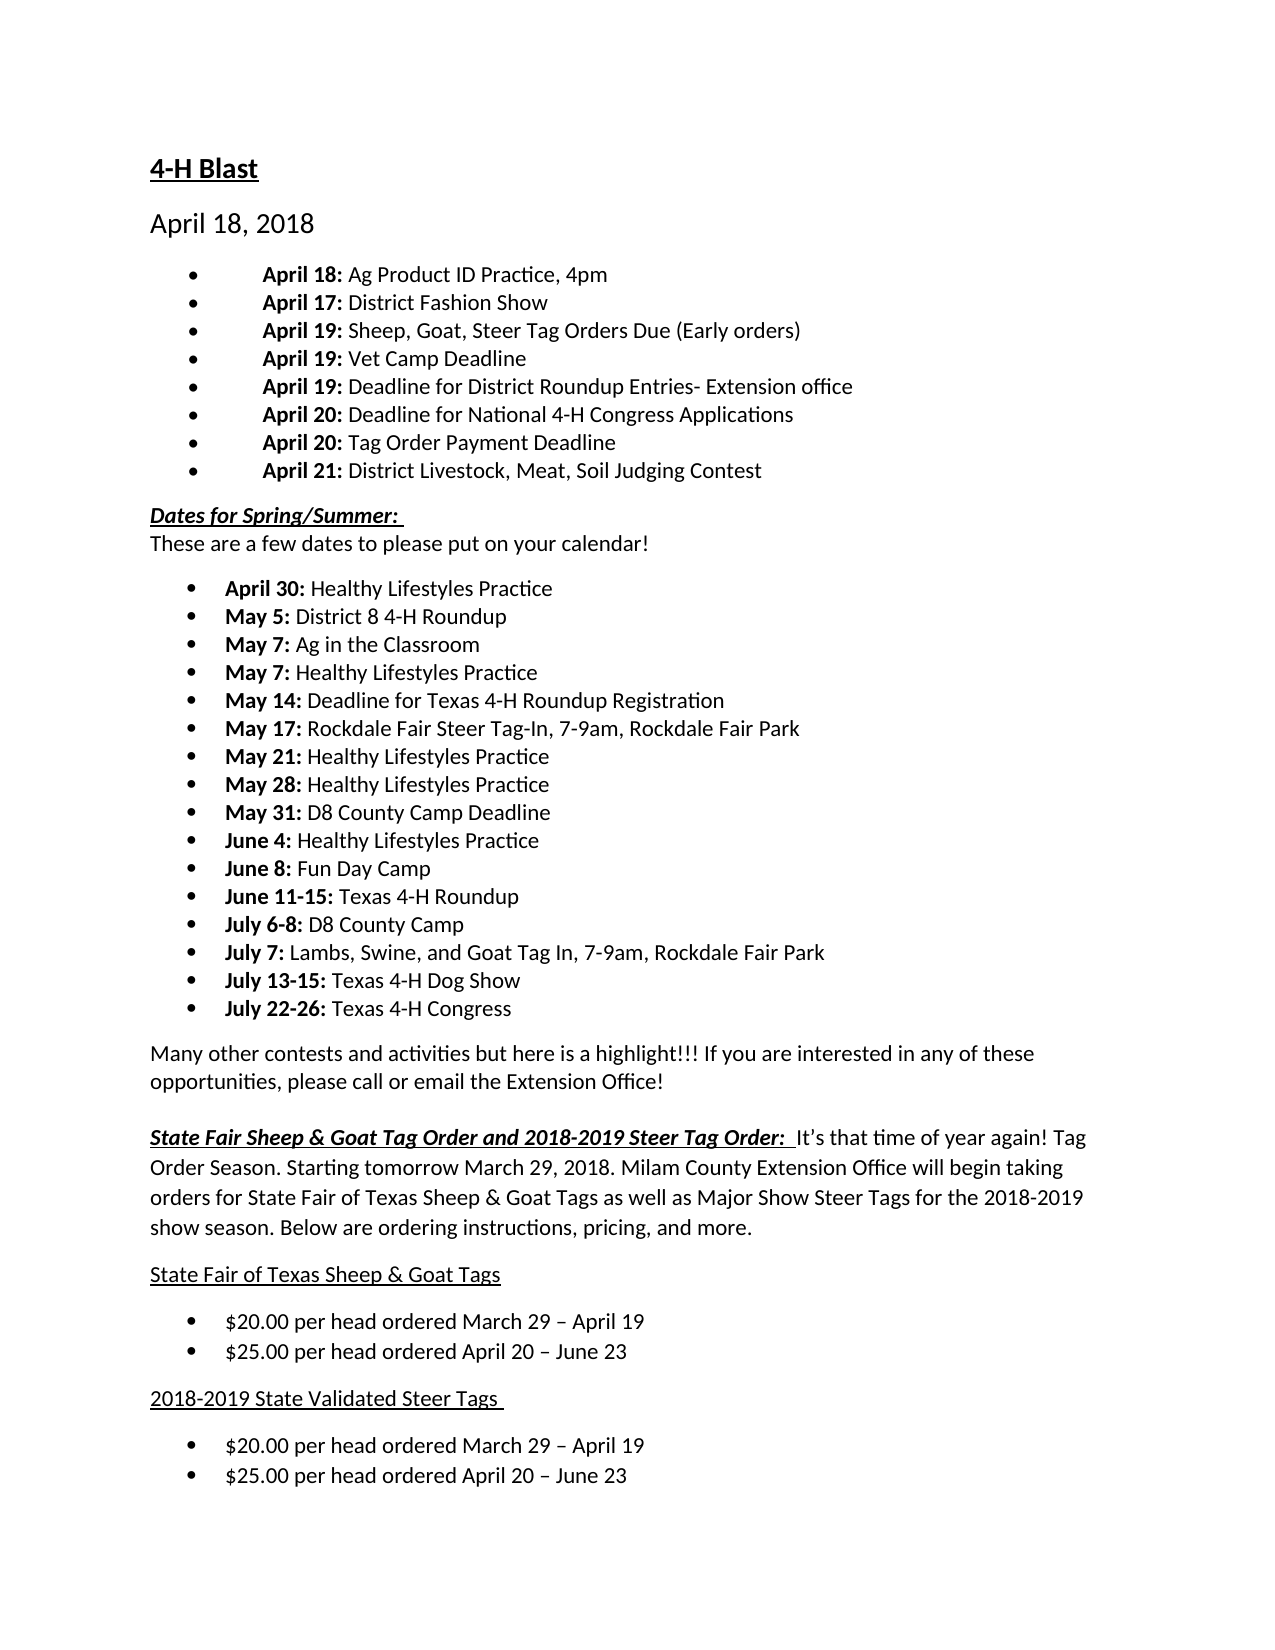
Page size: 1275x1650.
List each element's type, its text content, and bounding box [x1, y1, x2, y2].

list April 19: Sheep, Goat, Steer Tag Orders Due (Early orders) [187, 316, 1125, 344]
text Dates for Spring/Summer: [150, 501, 1125, 529]
list April 19: Vet Camp Deadline [187, 344, 1125, 372]
list June 4: Healthy Lifestyles Practice [187, 826, 1125, 854]
text April 18, 2018 [150, 205, 1125, 241]
list $25.00 per head ordered April 20 – June 23 [187, 1461, 1125, 1489]
list April 19: Deadline for District Roundup Entries- Extension office [187, 372, 1125, 400]
list July 6-8: D8 County Camp [187, 910, 1125, 938]
list July 7: Lambs, Swine, and Goat Tag In, 7-9am, Rockdale Fair Park [187, 938, 1125, 966]
list $20.00 per head ordered March 29 – April 19 [187, 1431, 1125, 1459]
text Many other contests and activities but here is a highlight!!! If you are interested in any of these opportunities, please call or email the Extension Office! [150, 1039, 1125, 1095]
list April 20: Tag Order Payment Deadline [187, 428, 1125, 456]
list April 20: Deadline for National 4-H Congress Applications [187, 400, 1125, 428]
text State Fair of Texas Sheep & Goat Tags [150, 1260, 1125, 1288]
list April 17: District Fashion Show [187, 288, 1125, 316]
list June 11-15: Texas 4-H Roundup [187, 882, 1125, 910]
list May 17: Rockdale Fair Steer Tag-In, 7-9am, Rockdale Fair Park [187, 714, 1125, 742]
text These are a few dates to please put on your calendar! [150, 529, 1125, 557]
list June 8: Fun Day Camp [187, 854, 1125, 882]
list May 21: Healthy Lifestyles Practice [187, 742, 1125, 770]
list May 31: D8 County Camp Deadline [187, 798, 1125, 826]
list May 7: Healthy Lifestyles Practice [187, 658, 1125, 686]
list May 14: Deadline for Texas 4-H Roundup Registration [187, 686, 1125, 714]
list $20.00 per head ordered March 29 – April 19 [187, 1307, 1125, 1335]
list April 30: Healthy Lifestyles Practice [187, 574, 1125, 602]
list $25.00 per head ordered April 20 – June 23 [187, 1337, 1125, 1365]
list April 18: Ag Product ID Practice, 4pm [187, 260, 1125, 288]
list July 13-15: Texas 4-H Dog Show [187, 966, 1125, 994]
text State Fair Sheep & Goat Tag Order and 2018-2019 Steer Tag Order: It’s that time of year again! Tag Order Season. Starting tomorrow March 29, 2018. Milam County Extension Office will begin taking orders for State Fair of Texas Sheep & Goat Tags as well as Major Show Steer Tags for the 2018-2019 show season. Below are ordering instructions, pricing, and more. [150, 1123, 1125, 1241]
text 2018-2019 State Validated Steer Tags [150, 1384, 1125, 1412]
list May 28: Healthy Lifestyles Practice [187, 770, 1125, 798]
text 4-H Blast [150, 150, 1125, 186]
list May 7: Ag in the Classroom [187, 630, 1125, 658]
list May 5: District 8 4-H Roundup [187, 602, 1125, 630]
list July 22-26: Texas 4-H Congress [187, 994, 1125, 1022]
list April 21: District Livestock, Meat, Soil Judging Contest [187, 456, 1125, 484]
